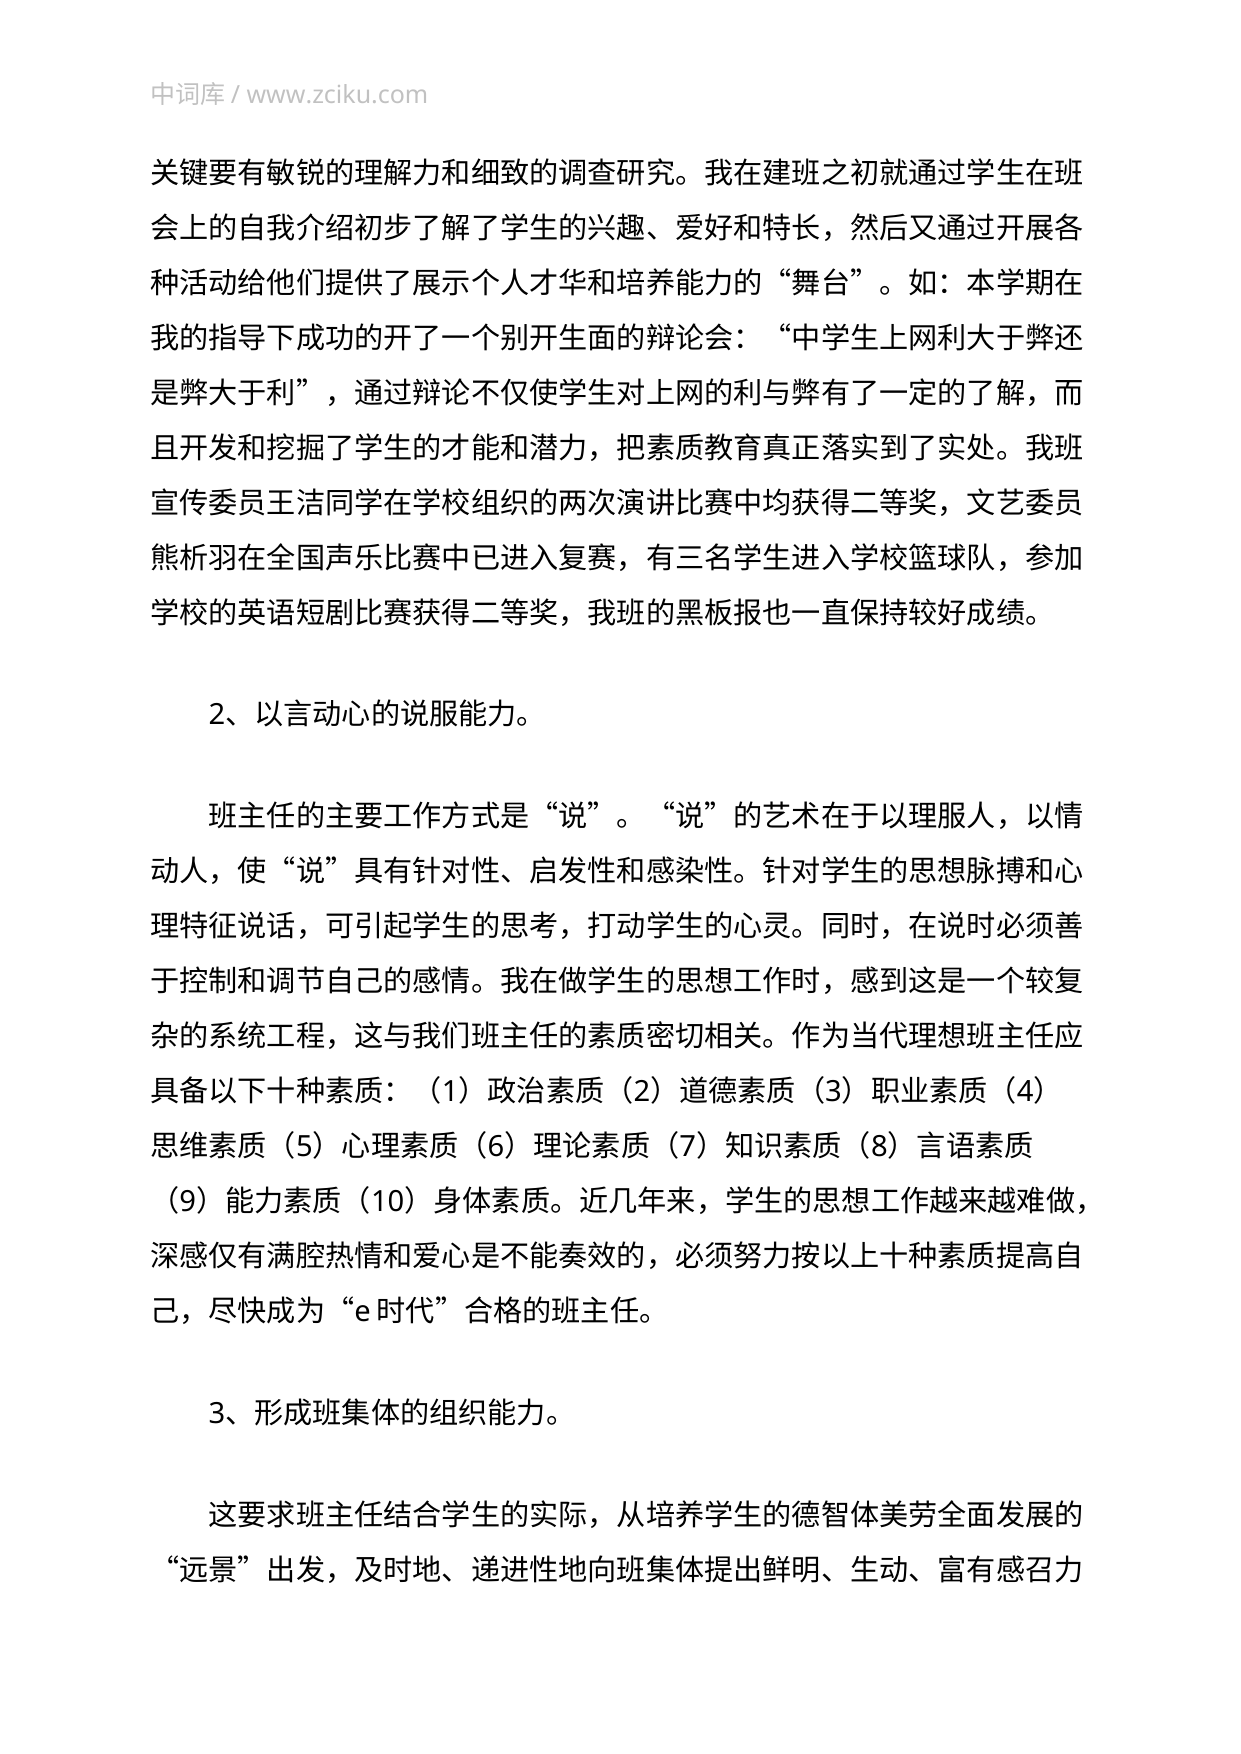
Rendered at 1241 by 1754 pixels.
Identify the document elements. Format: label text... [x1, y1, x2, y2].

text 3、形成班集体的组织能力。 [150, 1389, 1090, 1432]
text 班主任的主要工作方式是“说”。“说”的艺术在于以理服人，以情动人，使“说”具有针对性、启发性和感染性。针对学生的思想脉搏和心理特征说话，可引起学生的思考，打动学生的心灵。同时，在说时必须善于控制和调节自己的感情。我在做学生的思想工作时，感到这是一个较复杂的系统工程，这与我们班主任的素质密切相关。作为当代理想班主任应具备以下十种素质：（1）政治素质（2）道德素质（3）职业素质（4）思维素质（5）心理素质（6）理论素质（7）知识素质（8）言语素质（9）能力素质（10）身体素质。近几年来，学生的思想工作越来越难做，深感仅有满腔热情和爱心是不能奏效的，必须努力按以上十种素质提高自己，尽快成为“e时代”合格的班主任。 [150, 793, 1090, 1330]
text 2、以言动心的说服能力。 [150, 691, 1090, 733]
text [150, 1491, 1090, 1588]
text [150, 150, 1090, 631]
